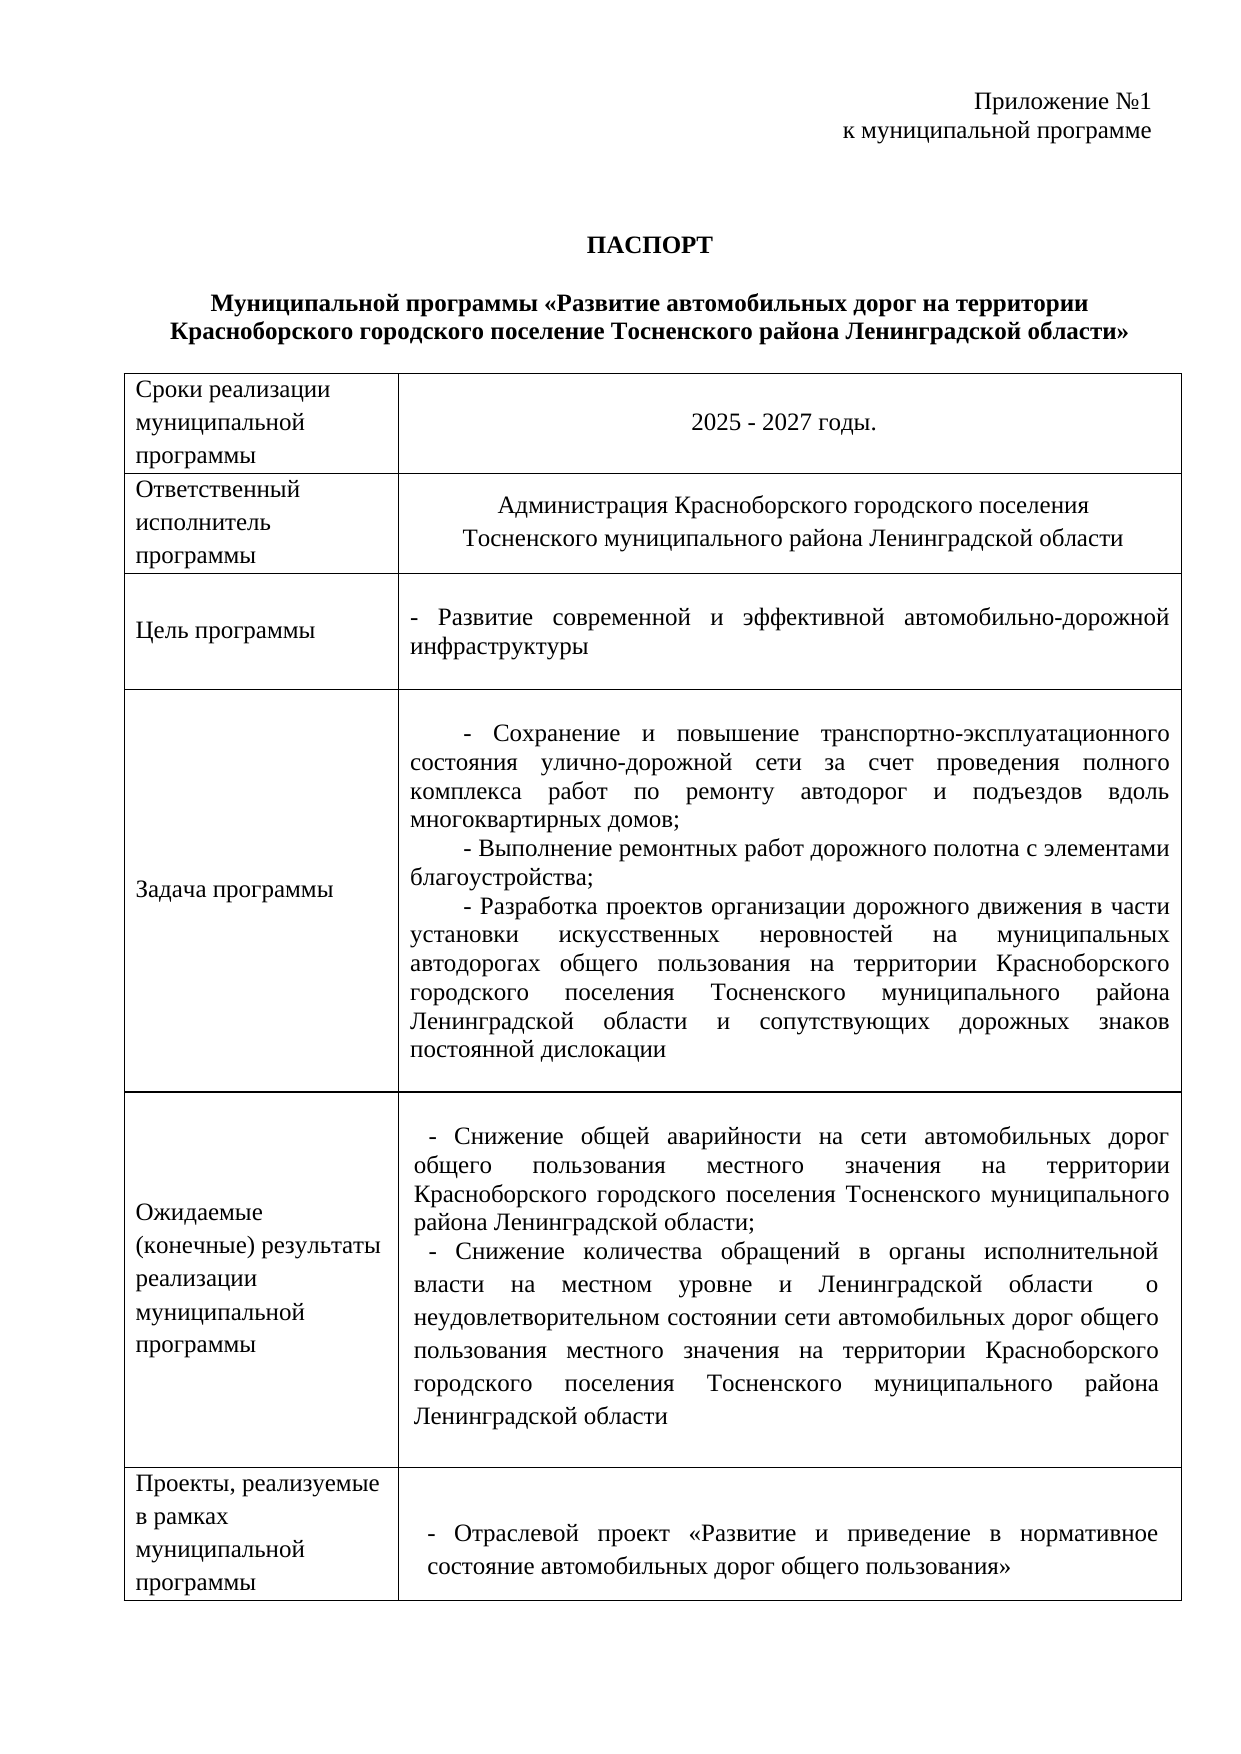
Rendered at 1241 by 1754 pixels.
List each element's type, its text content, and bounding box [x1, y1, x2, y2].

table_cell Проекты, реализуемые в рамках муниципальной программы [125, 1468, 398, 1600]
table_cell Ответственный исполнитель программы [125, 474, 398, 572]
table_cell Задача программы [125, 690, 398, 1091]
table_cell - Снижение общей аварийности на сети автомобильных дорог общего пользования местного значения на территории Красноборского городского поселения Тосненского муниципального района Ленинградской области; - Снижение количества обращений в органы исполнительной власти на местном уровне и Ленинградской области о неудовлетворительном состоянии сети автомобильных дорог общего пользования местного значения на территории Красноборского городского поселения Тосненского муниципального района Ленинградской области [399, 1093, 1181, 1467]
table_cell Цель программы [125, 574, 398, 688]
table_cell Ожидаемые (конечные) результаты реализации муниципальной программы [125, 1093, 398, 1467]
table_cell - Отраслевой проект «Развитие и приведение в нормативное состояние автомобильных дорог общего пользования» [399, 1468, 1181, 1600]
text к муниципальной программе [148, 115, 1152, 144]
text Муниципальной программы «Развитие автомобильных дорог на территории Красноборского городского поселение Тосненского района Ленинградской области» [148, 288, 1152, 345]
table_cell - Сохранение и повышение транспортно-эксплуатационного состояния улично-дорожной сети за счет проведения полного комплекса работ по ремонту автодорог и подъездов вдоль многоквартирных домов; - Выполнение ремонтных работ дорожного полотна с элементами благоустройства; - Разработка проектов организации дорожного движения в части установки искусственных неровностей на муниципальных автодорогах общего пользования на территории Красноборского городского поселения Тосненского муниципального района Ленинградской области и сопутствующих дорожных знаков постоянной дислокации [399, 690, 1181, 1091]
table_header Сроки реализации муниципальной программы [125, 374, 398, 473]
table_cell - Развитие современной и эффективной автомобильно-дорожной инфраструктуры [399, 574, 1181, 688]
table_cell Администрация Красноборского городского поселения Тосненского муниципального района Ленинградской области [399, 474, 1181, 572]
text ПАСПОРТ [148, 230, 1152, 259]
text Приложение №1 [148, 86, 1152, 115]
table_header 2025 - 2027 годы. [399, 374, 1181, 473]
